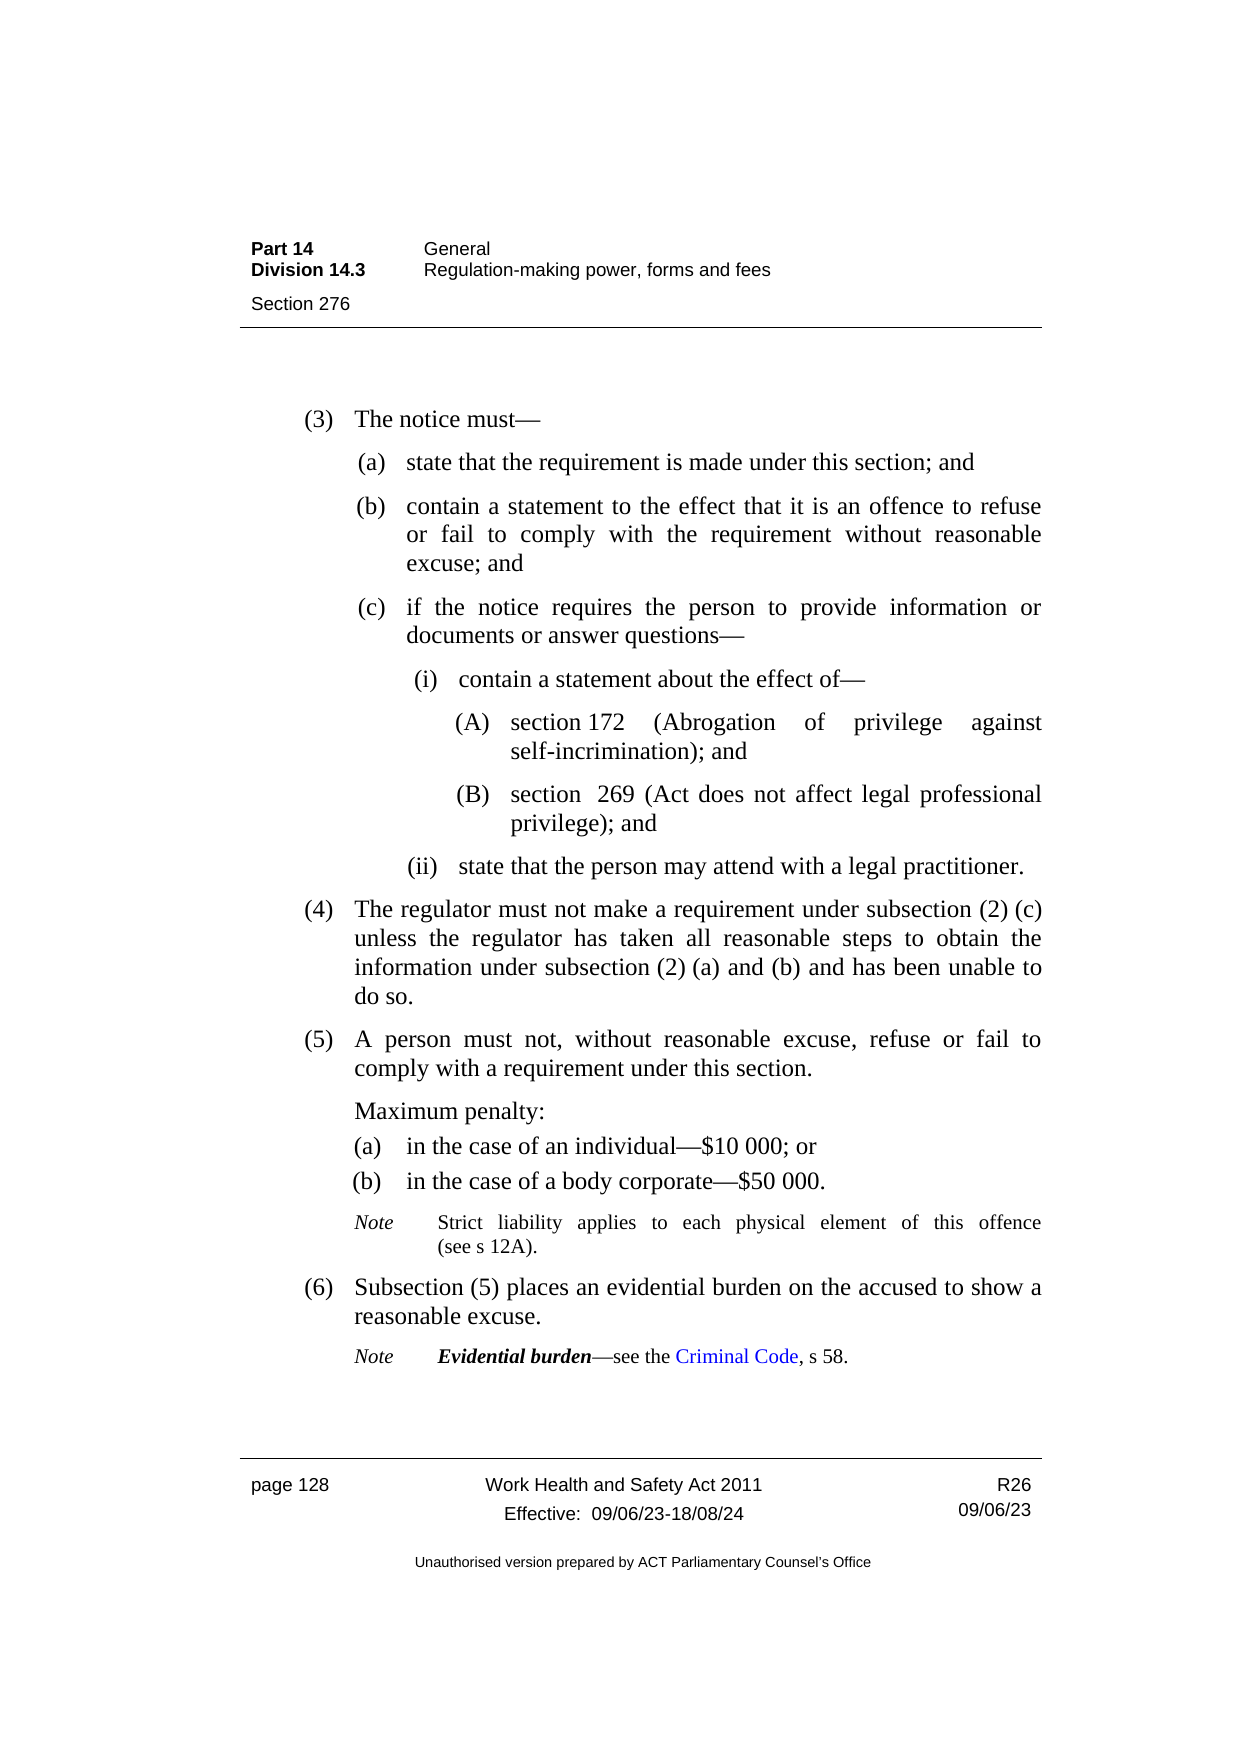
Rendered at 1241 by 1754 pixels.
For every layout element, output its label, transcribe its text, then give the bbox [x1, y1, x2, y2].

text (4) The regulator must not make a requirement under subsection (2) (c) unless the regulator has taken all reasonable steps to obtain the information under subsection (2) (a) and (b) and has been unable to do so. [239, 894, 1042, 1009]
text (a) state that the requirement is made under this section; and [239, 447, 1042, 476]
text (3) The notice must— [239, 404, 1042, 433]
text (b) contain a statement to the effect that it is an offence to refuse or fail to comply with the requirement without reasonable excuse; and [239, 491, 1042, 577]
text (c) if the notice requires the person to provide information or documents or answer questions— [239, 592, 1042, 649]
text (b) in the case of a body corporate—$50 000. [239, 1166, 1042, 1195]
text (ii) state that the person may attend with a legal practitioner. [239, 851, 1042, 880]
text (A) section 172 (Abrogation of privilege against self-incrimination); and [239, 707, 1042, 764]
text Maximum penalty: [354, 1096, 1042, 1125]
text (i) contain a statement about the effect of— [239, 664, 1042, 692]
text (a) in the case of an individual—$10 000; or [239, 1131, 1042, 1160]
text (6) Subsection (5) places an evidential burden on the accused to show a reasonable excuse. [239, 1272, 1042, 1330]
text (B) section 269 (Act does not affect legal professional privilege); and [239, 779, 1042, 837]
text Note Evidential burden—see the Criminal Code, s 58. [354, 1344, 1042, 1368]
text (5) A person must not, without reasonable excuse, refuse or fail to comply with a requirement under this section. [239, 1024, 1042, 1082]
text Note Strict liability applies to each physical element of this offence (see s 12A). [354, 1209, 1042, 1258]
